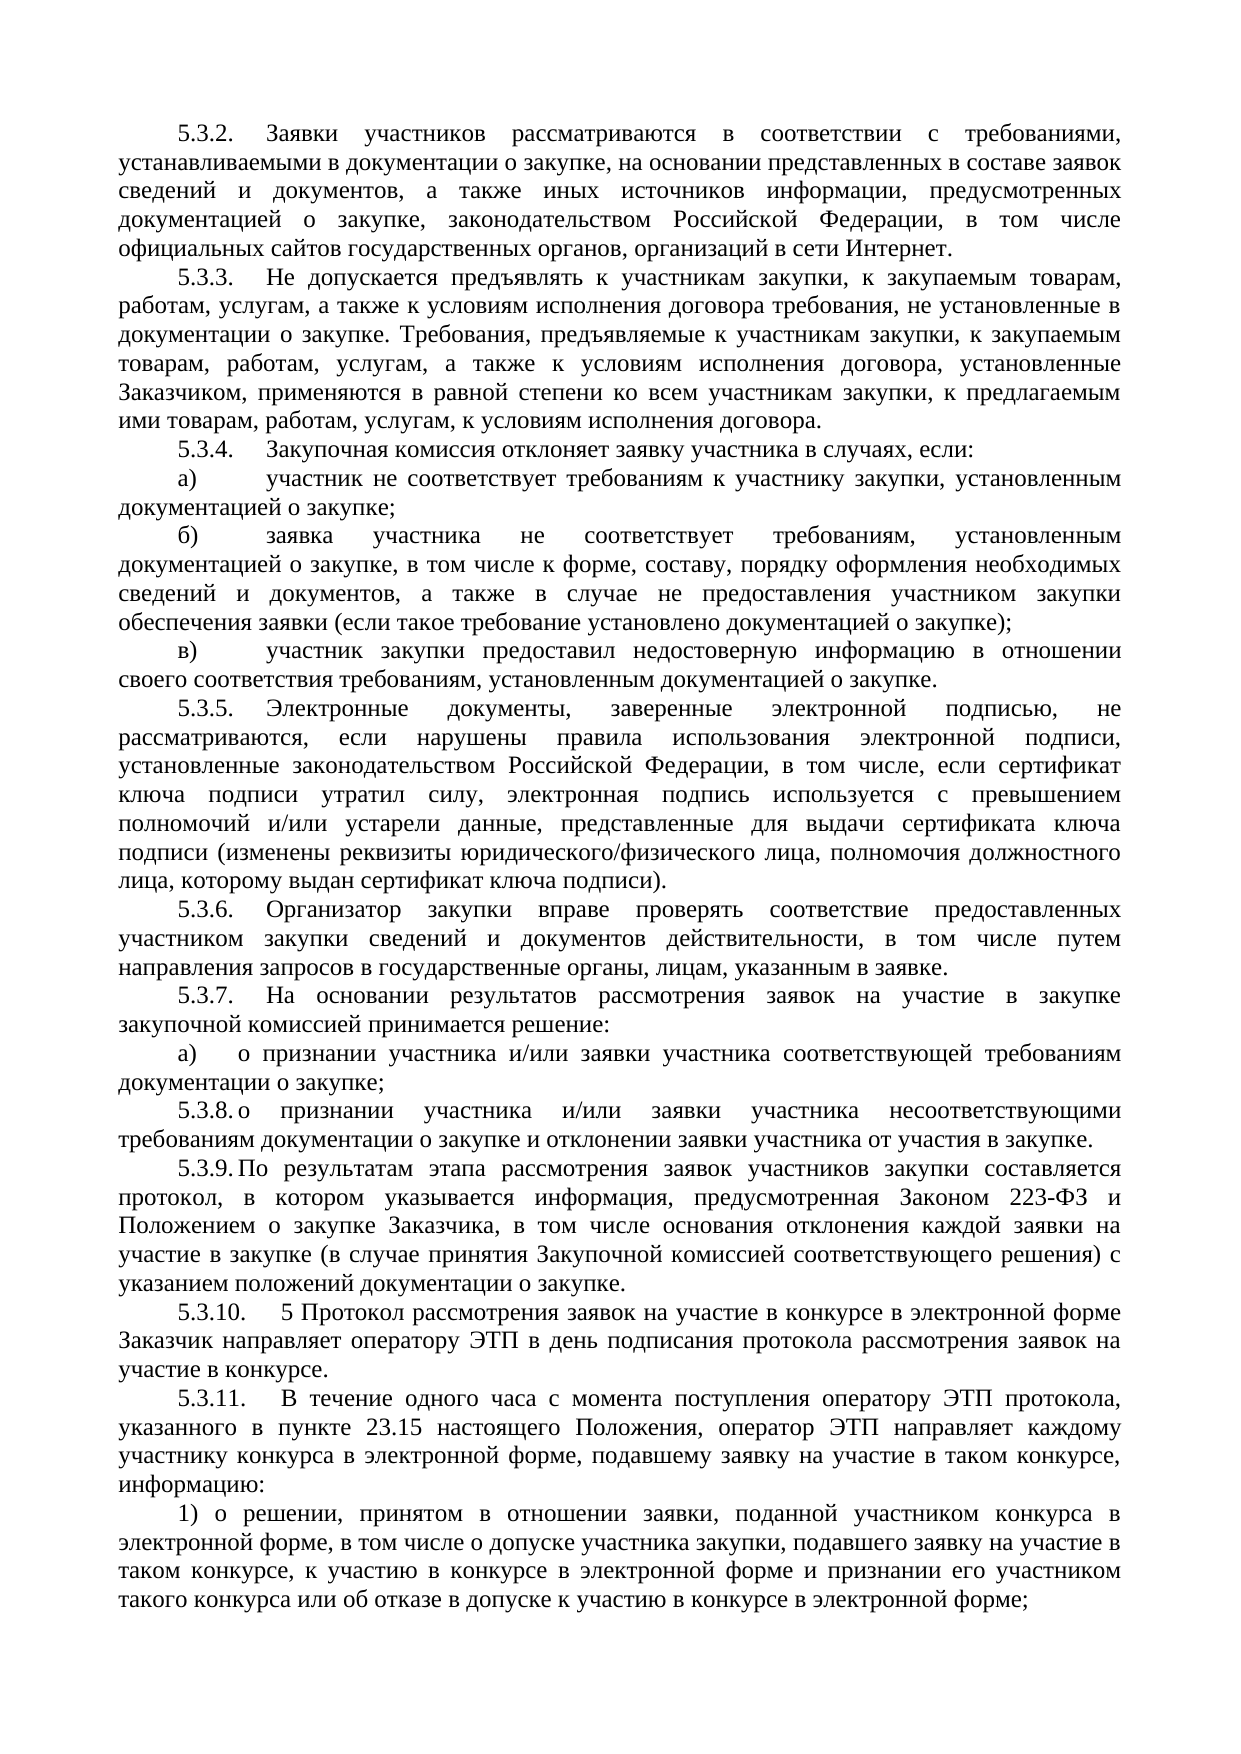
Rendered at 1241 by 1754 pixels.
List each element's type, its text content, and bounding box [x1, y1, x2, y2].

subtitle Не допускается предъявлять к участникам закупки, к закупаемым товарам, работам, услугам, а также к условиям исполнения договора требования, не установленные в документации о закупке. Требования, предъявляемые к участникам закупки, к закупаемым товарам, работам, услугам, а также к условиям исполнения договора, установленные Заказчиком, применяются в равной степени ко всем участникам закупки, к предлагаемым ими товарам, работам, услугам, к условиям исполнения договора. [118, 262, 1122, 434]
list участник закупки предоставил недостоверную информацию в отношении своего соответствия требованиям, установленным документацией о закупке. [118, 636, 1122, 693]
subtitle о признании участника и/или заявки участника соответствующей требованиям документации о закупке; [118, 1038, 1122, 1096]
subtitle Заявки участников рассматриваются в соответствии с требованиями, устанавливаемыми в документации о закупке, на основании представленных в составе заявок сведений и документов, а также иных источников информации, предусмотренных документацией о закупке, законодательством Российской Федерации, в том числе официальных сайтов государственных органов, организаций в сети Интернет. [118, 118, 1122, 262]
subtitle 1) о решении, принятом в отношении заявки, поданной участником конкурса в электронной форме, в том числе о допуске участника закупки, подавшего заявку на участие в таком конкурсе, к участию в конкурсе в электронной форме и признании его участником такого конкурса или об отказе в допуске к участию в конкурсе в электронной форме; [118, 1498, 1122, 1613]
subtitle о признании участника и/или заявки участника несоответствующими требованиям документации о закупке и отклонении заявки участника от участия в закупке. [118, 1096, 1122, 1153]
subtitle Закупочная комиссия отклоняет заявку участника в случаях, если: [118, 434, 1122, 463]
subtitle Электронные документы, заверенные электронной подписью, не рассматриваются, если нарушены правила использования электронной подписи, установленные законодательством Российской Федерации, в том числе, если сертификат ключа подписи утратил силу, электронная подпись используется с превышением полномочий и/или устарели данные, представленные для выдачи сертификата ключа подписи (изменены реквизиты юридического/физического лица, полномочия должностного лица, которому выдан сертификат ключа подписи). [118, 693, 1122, 894]
list заявка участника не соответствует требованиям, установленным документацией о закупке, в том числе к форме, составу, порядку оформления необходимых сведений и документов, а также в случае не предоставления участником закупки обеспечения заявки (если такое требование установлено документацией о закупке); [118, 521, 1122, 636]
subtitle В течение одного часа с момента поступления оператору ЭТП протокола, указанного в пункте 23.15 настоящего Положения, оператор ЭТП направляет каждому участнику конкурса в электронной форме, подавшему заявку на участие в таком конкурсе, информацию: [118, 1383, 1122, 1498]
list участник не соответствует требованиям к участнику закупки, установленным документацией о закупке; [118, 463, 1122, 521]
subtitle 5 Протокол рассмотрения заявок на участие в конкурсе в электронной форме Заказчик направляет оператору ЭТП в день подписания протокола рассмотрения заявок на участие в конкурсе. [118, 1297, 1122, 1383]
subtitle На основании результатов рассмотрения заявок на участие в закупке закупочной комиссией принимается решение: [118, 981, 1122, 1038]
subtitle Организатор закупки вправе проверять соответствие предоставленных участником закупки сведений и документов действительности, в том числе путем направления запросов в государственные органы, лицам, указанным в заявке. [118, 894, 1122, 981]
subtitle По результатам этапа рассмотрения заявок участников закупки составляется протокол, в котором указывается информация, предусмотренная Законом 223-ФЗ и Положением о закупке Заказчика, в том числе основания отклонения каждой заявки на участие в закупке (в случае принятия Закупочной комиссией соответствующего решения) с указанием положений документации о закупке. [118, 1153, 1122, 1297]
